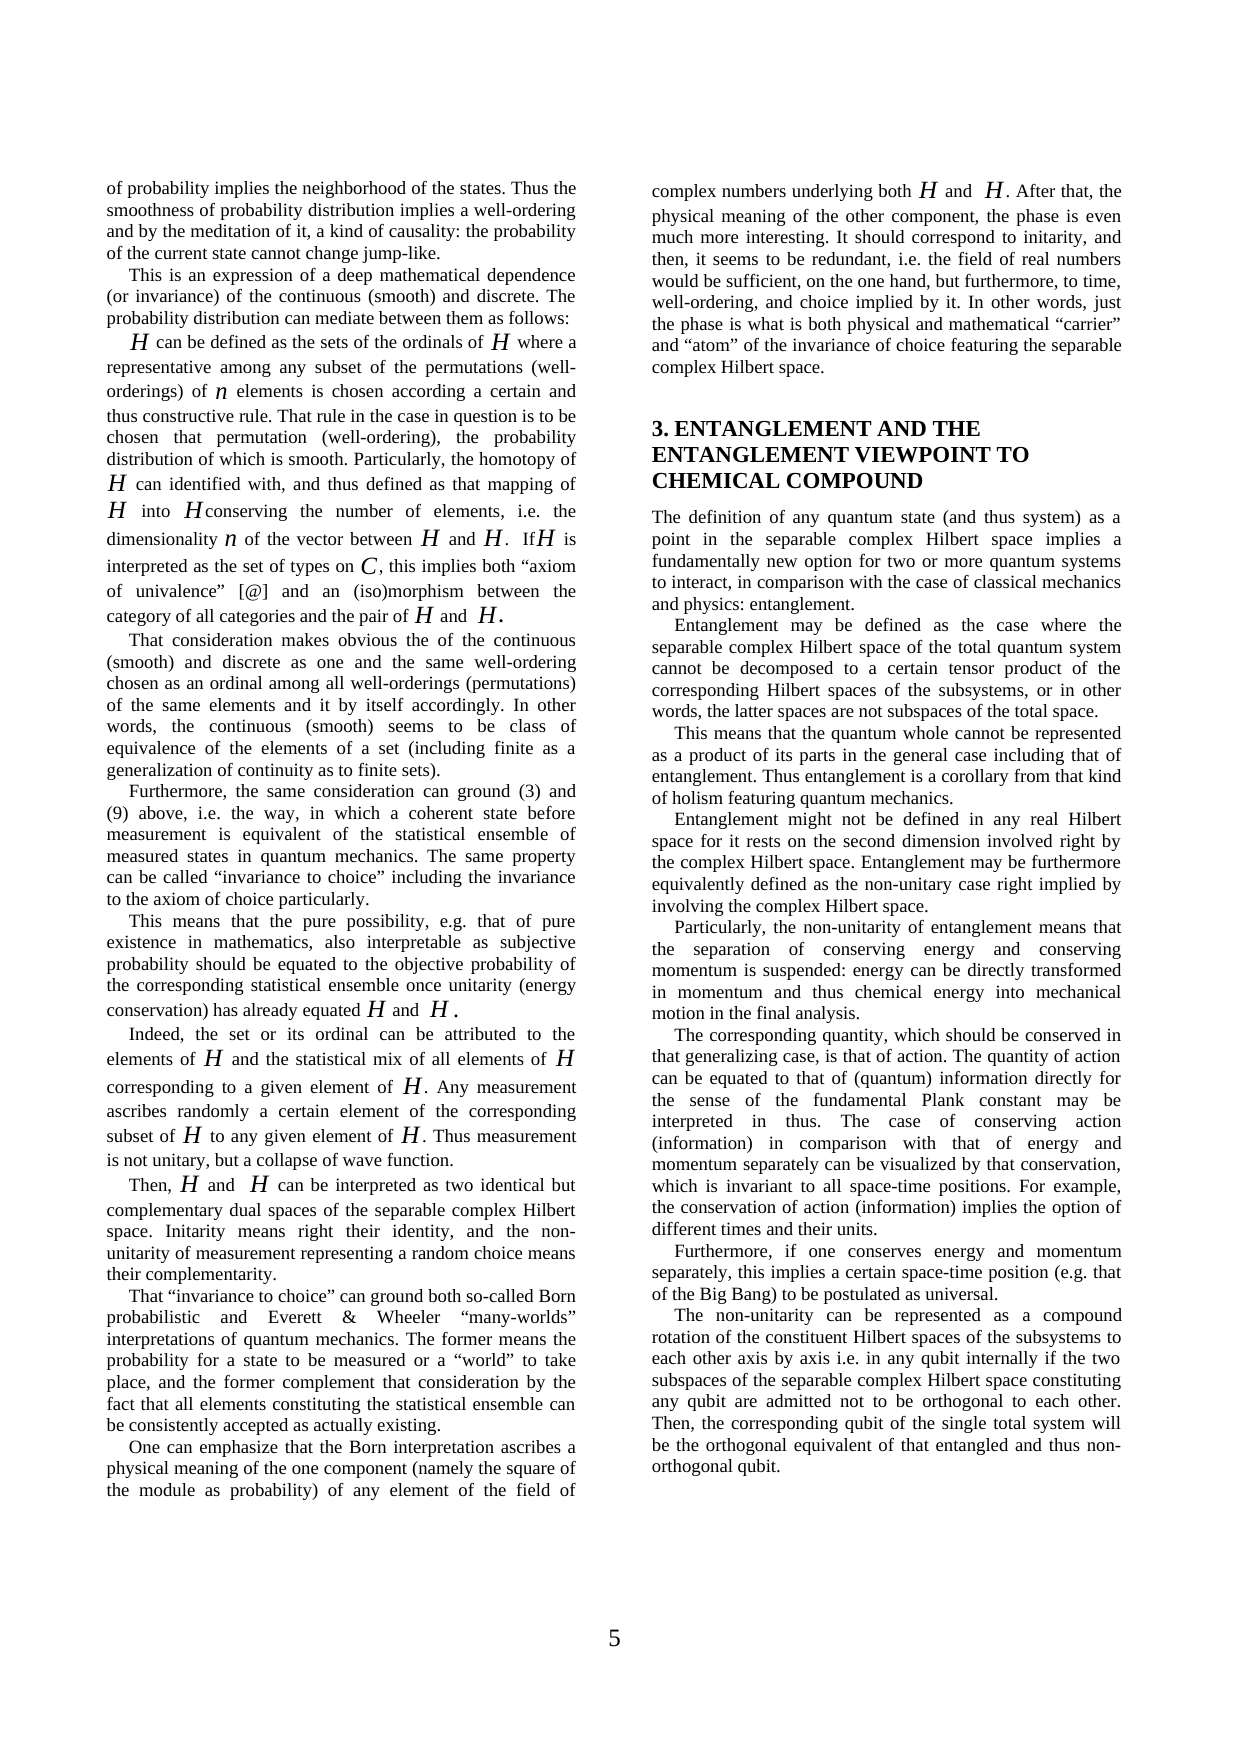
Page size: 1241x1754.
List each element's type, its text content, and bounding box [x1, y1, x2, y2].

text Furthermore, if one conserves energy and momentum separately, this implies a certain space-time position (e.g. that of the Big Bang) to be postulated as universal. [652, 1239, 1122, 1304]
text Particularly, the non-unitarity of entanglement means that the separation of conserving energy and conserving momentum is suspended: energy can be directly transformed in momentum and thus chemical energy into mechanical motion in the final analysis. [652, 916, 1122, 1024]
text That “invariance to choice” can ground both so-called Born probabilistic and Everett & Wheeler “many-worlds” interpretations of quantum mechanics. The former means the probability for a state to be measured or a “world” to take place, and the former complement that consideration by the fact that all elements constituting the statistical ensemble can be consistently accepted as actually existing. [106, 1285, 577, 1436]
text Indeed, the set or its ordinal can be attributed to the elements of and the statistical mix of all elements of corresponding to a given element of . Any measurement ascribes randomly a certain element of the corresponding subset of to any given element of . Thus measurement is not unitary, but a collapse of wave function. [106, 1023, 577, 1171]
text One can emphasize that the Born interpretation ascribes a physical meaning of the one component (namely the square of the module as probability) of any element of the field of complex numbers underlying both and . After that, the physical meaning of the other component, the phase is even much more interesting. It should correspond to initarity, and then, it seems to be redundant, i.e. the field of real numbers would be sufficient, on the one hand, but furthermore, to time, well-ordering, and choice implied by it. In other words, just the phase is what is both physical and mathematical “carrier” and “atom” of the invariance of choice featuring the separable complex Hilbert space. [652, 177, 1122, 377]
text Entanglement might not be defined in any real Hilbert space for it rests on the second dimension involved right by the complex Hilbert space. Entanglement may be furthermore equivalently defined as the non-unitary case right implied by involving the complex Hilbert space. [652, 808, 1122, 916]
text The non-unitarity can be represented as a compound rotation of the constituent Hilbert spaces of the subsystems to each other axis by axis i.e. in any qubit internally if the two subspaces of the separable complex Hilbert space constituting any qubit are admitted not to be orthogonal to each other. Then, the corresponding qubit of the single total system will be the orthogonal equivalent of that entangled and thus non-orthogonal qubit. [652, 1304, 1122, 1477]
text 3. ENTANGLEMENT AND THE ENTANGLEMENT VIEWPOINT TO CHEMICAL COMPOUND [652, 415, 1122, 494]
text Furthermore, the same consideration can ground (3) and (9) above, i.e. the way, in which a coherent state before measurement is equivalent of the statistical ensemble of measured states in quantum mechanics. The same property can be called “invariance to choice” including the invariance to the axiom of choice particularly. [106, 780, 577, 909]
text can be defined as the sets of the ordinals of where a representative among any subset of the permutations (well-orderings) of elements is chosen according a certain and thus constructive rule. That rule in the case in question is to be chosen that permutation (well-ordering), the probability distribution of which is smooth. Particularly, the homotopy of can identified with, and thus defined as that mapping of into conserving the number of elements, i.e. the dimensionality of the vector between and . If is interpreted as the set of types on , this implies both “axiom of univalence” [@] and an (iso)morphism between the category of all categories and the pair of and . [106, 328, 577, 629]
text That consideration makes obvious the of the continuous (smooth) and discrete as one and the same well-ordering chosen as an ordinal among all well-orderings (permutations) of the same elements and it by itself accordingly. In other words, the continuous (smooth) seems to be class of equivalence of the elements of a set (including finite as a generalization of continuity as to finite sets). [106, 629, 577, 780]
text This means that the pure possibility, e.g. that of pure existence in mathematics, also interpretable as subjective probability should be equated to the objective probability of the corresponding statistical ensemble once unitarity (energy conservation) has already equated and [106, 909, 577, 1023]
text This is an expression of a deep mathematical dependence (or invariance) of the continuous (smooth) and discrete. The probability distribution can mediate between them as follows: [106, 263, 577, 328]
text The definition of any quantum state (and thus system) as a point in the separable complex Hilbert space implies a fundamentally new option for two or more quantum systems to interact, in comparison with the case of classical mechanics and physics: entanglement. [652, 506, 1122, 614]
text Then, and can be interpreted as two identical but complementary dual spaces of the separable complex Hilbert space. Initarity means right their identity, and the non-unitarity of measurement representing a random choice means their complementarity. [106, 1171, 577, 1285]
text The corresponding quantity, which should be conserved in that generalizing case, is that of action. The quantity of action can be equated to that of (quantum) information directly for the sense of the fundamental Plank constant may be interpreted in thus. The case of conserving action (information) in comparison with that of energy and momentum separately can be visualized by that conservation, which is invariant to all space-time positions. For example, the conservation of action (information) implies the option of different times and their units. [652, 1024, 1122, 1239]
text Entanglement may be defined as the case where the separable complex Hilbert space of the total quantum system cannot be decomposed to a certain tensor product of the corresponding Hilbert spaces of the subsystems, or in other words, the latter spaces are not subspaces of the total space. [652, 614, 1122, 722]
text This means that the quantum whole cannot be represented as a product of its parts in the general case including that of entanglement. Thus entanglement is a corollary from that kind of holism featuring quantum mechanics. [652, 722, 1122, 808]
